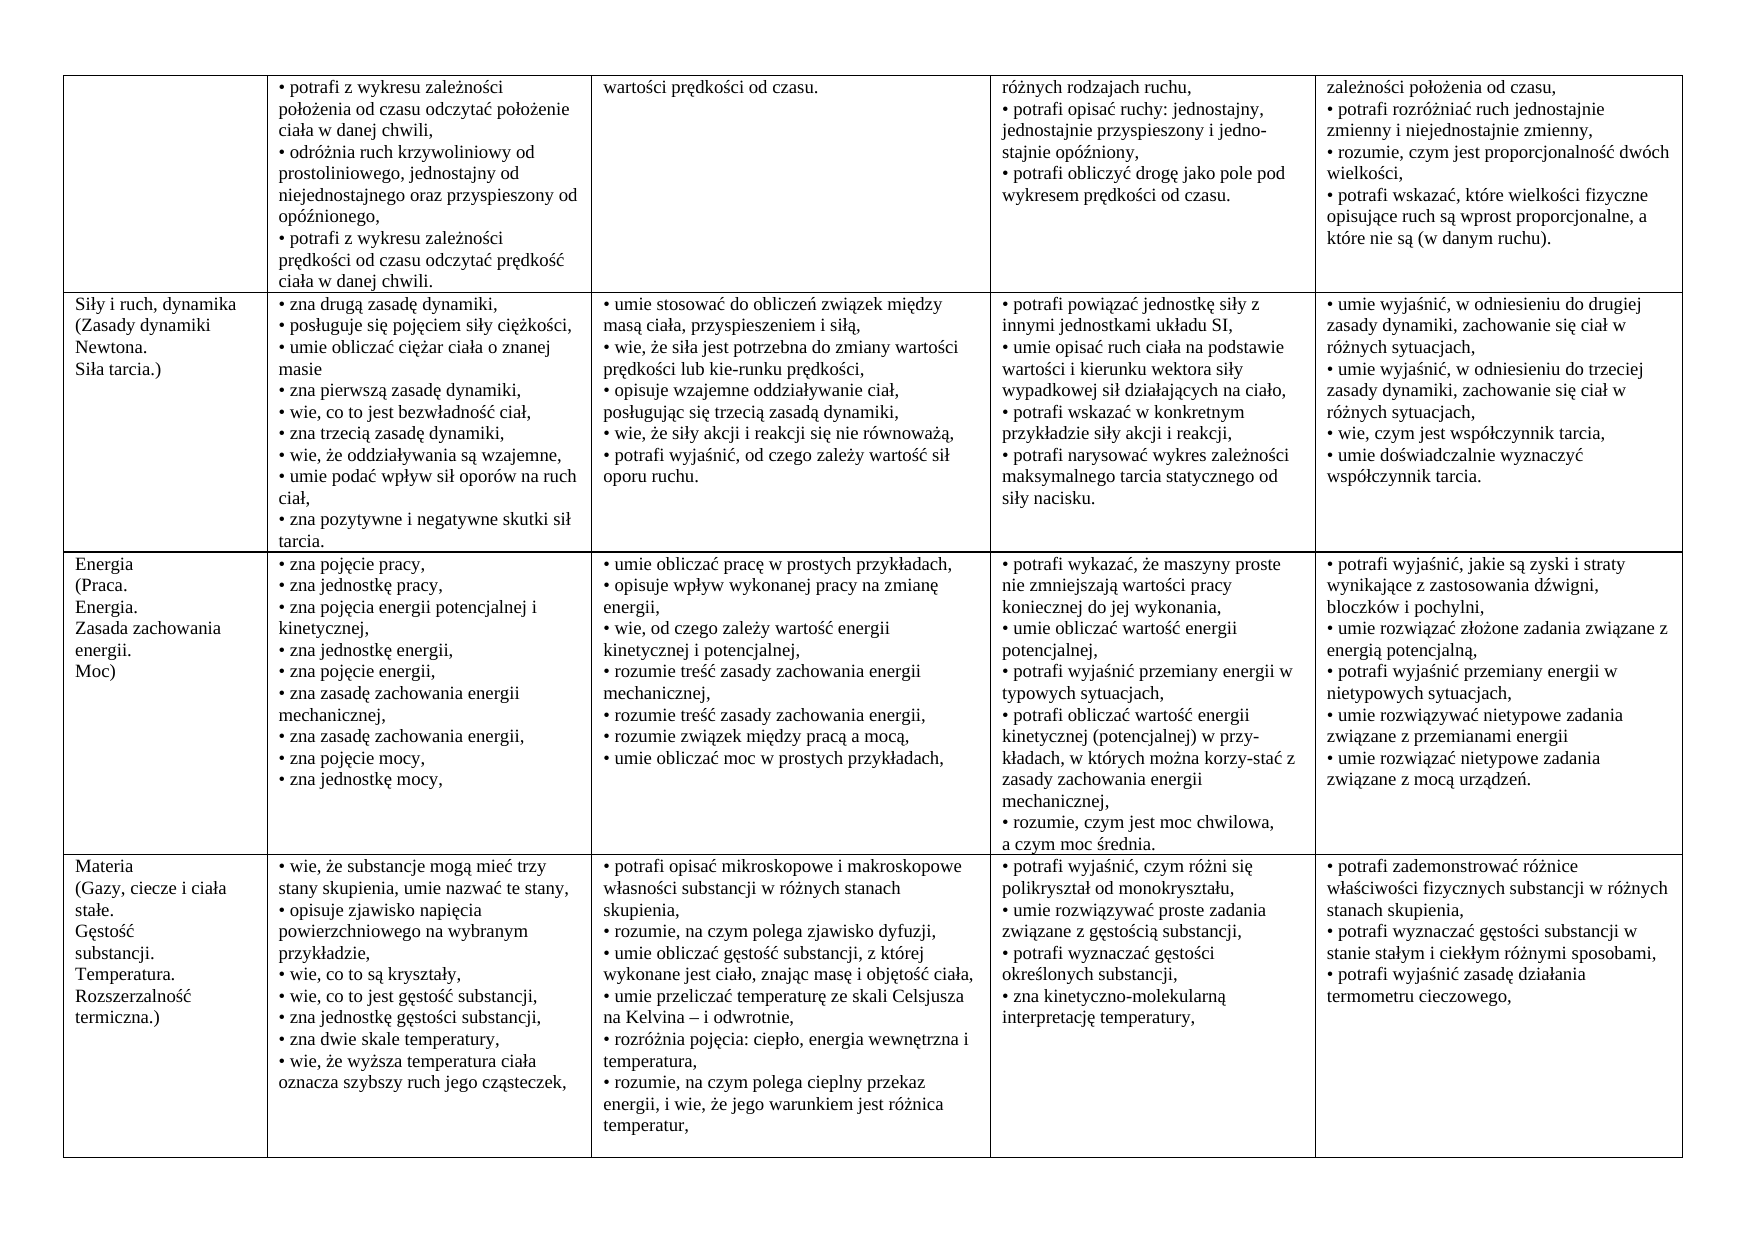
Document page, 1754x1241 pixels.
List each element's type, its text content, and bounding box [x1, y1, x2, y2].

table_cell • umie stosować do obliczeń związek między masą ciała, przyspieszeniem i siłą, • wie, że siła jest potrzebna do zmiany wartości prędkości lub kie-runku prędkości, • opisuje wzajemne oddziaływanie ciał, posługując się trzecią zasadą dynamiki, • wie, że siły akcji i reakcji się nie równoważą, • potrafi wyjaśnić, od czego zależy wartość sił oporu ruchu. [592, 293, 990, 551]
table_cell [268, 76, 591, 292]
table_cell • wie, że substancje mogą mieć trzy stany skupienia, umie nazwać te stany, • opisuje zjawisko napięcia powierzchniowego na wybranym przykładzie, • wie, co to są kryształy, • wie, co to jest gęstość substancji, • zna jednostkę gęstości substancji, • zna dwie skale temperatury, • wie, że wyższa temperatura ciała oznacza szybszy ruch jego cząsteczek, [268, 855, 591, 1157]
table_cell • umie wyjaśnić, w odniesieniu do drugiej zasady dynamiki, zachowanie się ciał w różnych sytuacjach, • umie wyjaśnić, w odniesieniu do trzeciej zasady dynamiki, zachowanie się ciał w różnych sytuacjach, • wie, czym jest współczynnik tarcia, • umie doświadczalnie wyznaczyć współczynnik tarcia. [1316, 293, 1682, 551]
table_cell • potrafi zademonstrować różnice właściwości fizycznych substancji w różnych stanach skupienia, • potrafi wyznaczać gęstości substancji w stanie stałym i ciekłym różnymi sposobami, • potrafi wyjaśnić zasadę działania termometru cieczowego, [1316, 855, 1682, 1157]
table_cell Materia (Gazy, ciecze i ciała stałe. Gęstość substancji. Temperatura. Rozszerzalność termiczna.) [64, 855, 267, 1157]
table_cell Energia (Praca. Energia. Zasada zachowania energii. Moc) [64, 553, 267, 854]
table_cell • potrafi powiązać jednostkę siły z innymi jednostkami układu SI, • umie opisać ruch ciała na podstawie wartości i kierunku wektora siły wypadkowej sił działających na ciało, • potrafi wskazać w konkretnym przykładzie siły akcji i reakcji, • potrafi narysować wykres zależności maksymalnego tarcia statycznego od siły nacisku. [991, 293, 1315, 551]
table_cell • umie obliczać pracę w prostych przykładach, • opisuje wpływ wykonanej pracy na zmianę energii, • wie, od czego zależy wartość energii kinetycznej i potencjalnej, • rozumie treść zasady zachowania energii mechanicznej, • rozumie treść zasady zachowania energii, • rozumie związek między pracą a mocą, • umie obliczać moc w prostych przykładach, [592, 553, 990, 854]
table_cell • zna drugą zasadę dynamiki, • posługuje się pojęciem siły ciężkości, • umie obliczać ciężar ciała o znanej masie • zna pierwszą zasadę dynamiki, • wie, co to jest bezwładność ciał, • zna trzecią zasadę dynamiki, • wie, że oddziaływania są wzajemne, • umie podać wpływ sił oporów na ruch ciał, • zna pozytywne i negatywne skutki sił tarcia. [268, 293, 591, 551]
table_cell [64, 76, 267, 292]
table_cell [1316, 76, 1682, 292]
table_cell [991, 76, 1315, 292]
table_cell • potrafi wyjaśnić, czym różni się polikryształ od monokryształu, • umie rozwiązywać proste zadania związane z gęstością substancji, • potrafi wyznaczać gęstości określonych substancji, • zna kinetyczno-molekularną interpretację temperatury, [991, 855, 1315, 1157]
table_cell • potrafi wyjaśnić, jakie są zyski i straty wynikające z zastosowania dźwigni, bloczków i pochylni, • umie rozwiązać złożone zadania związane z energią potencjalną, • potrafi wyjaśnić przemiany energii w nietypowych sytuacjach, • umie rozwiązywać nietypowe zadania związane z przemianami energii • umie rozwiązać nietypowe zadania związane z mocą urządzeń. [1316, 553, 1682, 854]
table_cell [592, 76, 990, 292]
table_cell • potrafi opisać mikroskopowe i makroskopowe własności substancji w różnych stanach skupienia, • rozumie, na czym polega zjawisko dyfuzji, • umie obliczać gęstość substancji, z której wykonane jest ciało, znając masę i objętość ciała, • umie przeliczać temperaturę ze skali Celsjusza na Kelvina – i odwrotnie, • rozróżnia pojęcia: ciepło, energia wewnętrzna i temperatura, • rozumie, na czym polega cieplny przekaz energii, i wie, że jego warunkiem jest różnica temperatur, [592, 855, 990, 1157]
table_cell Siły i ruch, dynamika (Zasady dynamiki Newtona. Siła tarcia.) [64, 293, 267, 551]
table_cell • zna pojęcie pracy, • zna jednostkę pracy, • zna pojęcia energii potencjalnej i kinetycznej, • zna jednostkę energii, • zna pojęcie energii, • zna zasadę zachowania energii mechanicznej, • zna zasadę zachowania energii, • zna pojęcie mocy, • zna jednostkę mocy, [268, 553, 591, 854]
table_cell • potrafi wykazać, że maszyny proste nie zmniejszają wartości pracy koniecznej do jej wykonania, • umie obliczać wartość energii potencjalnej, • potrafi wyjaśnić przemiany energii w typowych sytuacjach, • potrafi obliczać wartość energii kinetycznej (potencjalnej) w przy-kładach, w których można korzy-stać z zasady zachowania energii mechanicznej, • rozumie, czym jest moc chwilowa, a czym moc średnia. [991, 553, 1315, 854]
